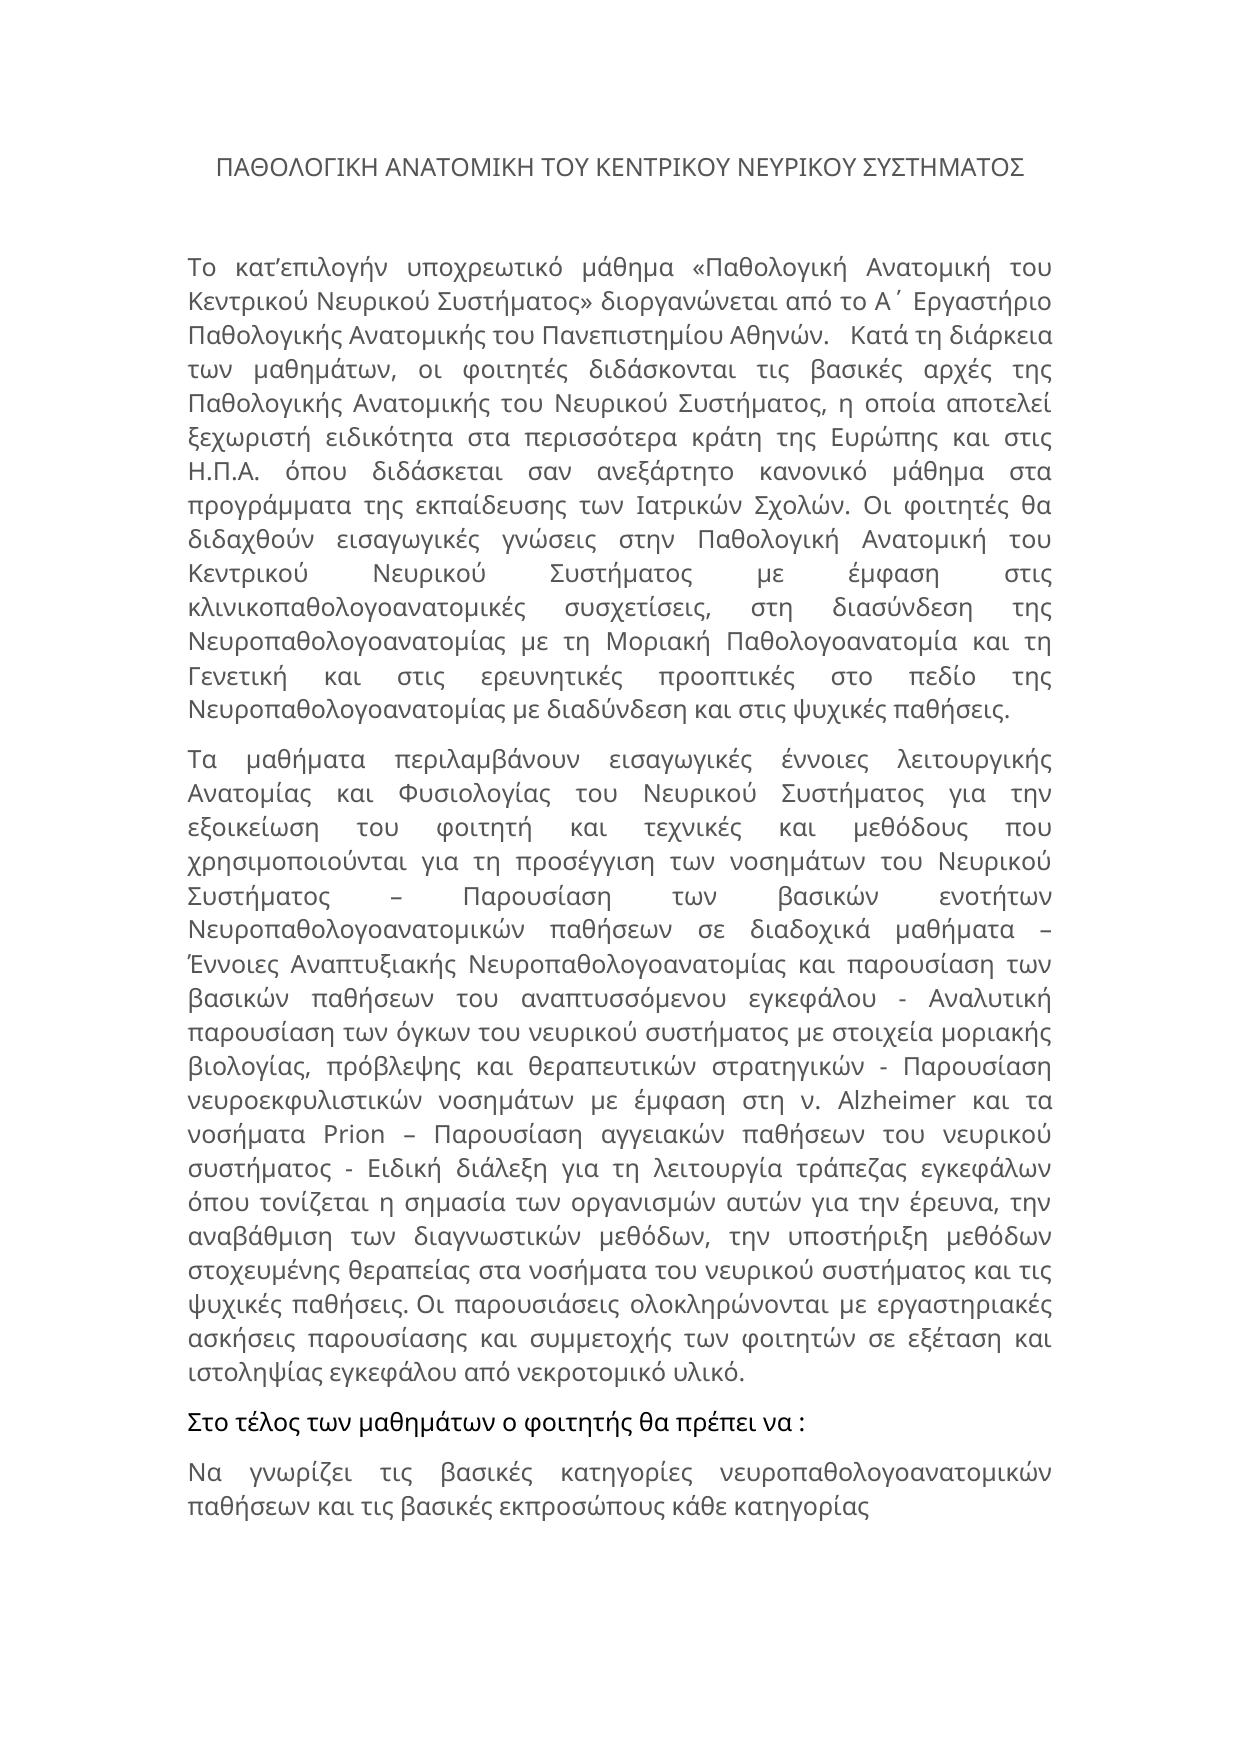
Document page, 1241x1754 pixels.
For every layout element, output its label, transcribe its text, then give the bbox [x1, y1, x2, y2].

text Τα μαθήματα περιλαμβάνουν εισαγωγικές έννοιες λειτουργικής Ανατομίας και Φυσιολογίας του Νευρικού Συστήματος για την εξοικείωση του φοιτητή και τεχνικές και μεθόδους που χρησιμοποιούνται για τη προσέγγιση των νοσημάτων του Νευρικού Συστήματος – Παρουσίαση των βασικών ενοτήτων Νευροπαθολογοανατομικών παθήσεων σε διαδοχικά μαθήματα – Έννοιες Αναπτυξιακής Νευροπαθολογοανατομίας και παρουσίαση των βασικών παθήσεων του αναπτυσσόμενου εγκεφάλου - Αναλυτική παρουσίαση των όγκων του νευρικού συστήματος με στοιχεία μοριακής βιολογίας, πρόβλεψης και θεραπευτικών στρατηγικών - Παρουσίαση νευροεκφυλιστικών νοσημάτων με έμφαση στη ν. Alzheimer και τα νοσήματα Prion – Παρουσίαση αγγειακών παθήσεων του νευρικού συστήματος - Ειδική διάλεξη για τη λειτουργία τράπεζας εγκεφάλων όπου τονίζεται η σημασία των οργανισμών αυτών για την έρευνα, την αναβάθμιση των διαγνωστικών μεθόδων, την υποστήριξη μεθόδων στοχευμένης θεραπείας στα νοσήματα του νευρικού συστήματος και τις ψυχικές παθήσεις. Οι παρουσιάσεις ολοκληρώνονται με εργαστηριακές ασκήσεις παρουσίασης και συμμετοχής των φοιτητών σε εξέταση και ιστοληψίας εγκεφάλου από νεκροτομικό υλικό. [187, 742, 1053, 1389]
text ΠΑΘΟΛΟΓΙΚΗ ΑΝΑΤΟΜΙΚΗ ΤΟΥ ΚΕΝΤΡΙΚΟΥ ΝΕΥΡΙΚΟΥ ΣΥΣΤΗΜΑΤΟΣ [187, 150, 1053, 184]
text Το κατ’επιλογήν υποχρεωτικό μάθημα «Παθολογική Ανατομική του Κεντρικού Νευρικού Συστήματος» διοργανώνεται από το Α΄ Εργαστήριο Παθολογικής Ανατομικής του Πανεπιστημίου Αθηνών. Κατά τη διάρκεια των μαθημάτων, οι φοιτητές διδάσκονται τις βασικές αρχές της Παθολογικής Ανατομικής του Νευρικού Συστήματος, η οποία αποτελεί ξεχωριστή ειδικότητα στα περισσότερα κράτη της Ευρώπης και στις Η.Π.Α. όπου διδάσκεται σαν ανεξάρτητο κανονικό μάθημα στα προγράμματα της εκπαίδευσης των Ιατρικών Σχολών. Οι φοιτητές θα διδαχθούν εισαγωγικές γνώσεις στην Παθολογική Ανατομική του Κεντρικού Νευρικού Συστήματος με έμφαση στις κλινικοπαθολογοανατομικές συσχετίσεις, στη διασύνδεση της Νευροπαθολογοανατομίας με τη Μοριακή Παθολογοανατομία και τη Γενετική και στις ερευνητικές προοπτικές στο πεδίο της Νευροπαθολογοανατομίας με διαδύνδεση και στις ψυχικές παθήσεις. [187, 249, 1053, 726]
text Στο τέλος των μαθημάτων ο φοιτητής θα πρέπει να : [187, 1405, 1053, 1439]
text Να γνωρίζει τις βασικές κατηγορίες νευροπαθολογοανατομικών παθήσεων και τις βασικές εκπροσώπους κάθε κατηγορίας [187, 1454, 1053, 1522]
